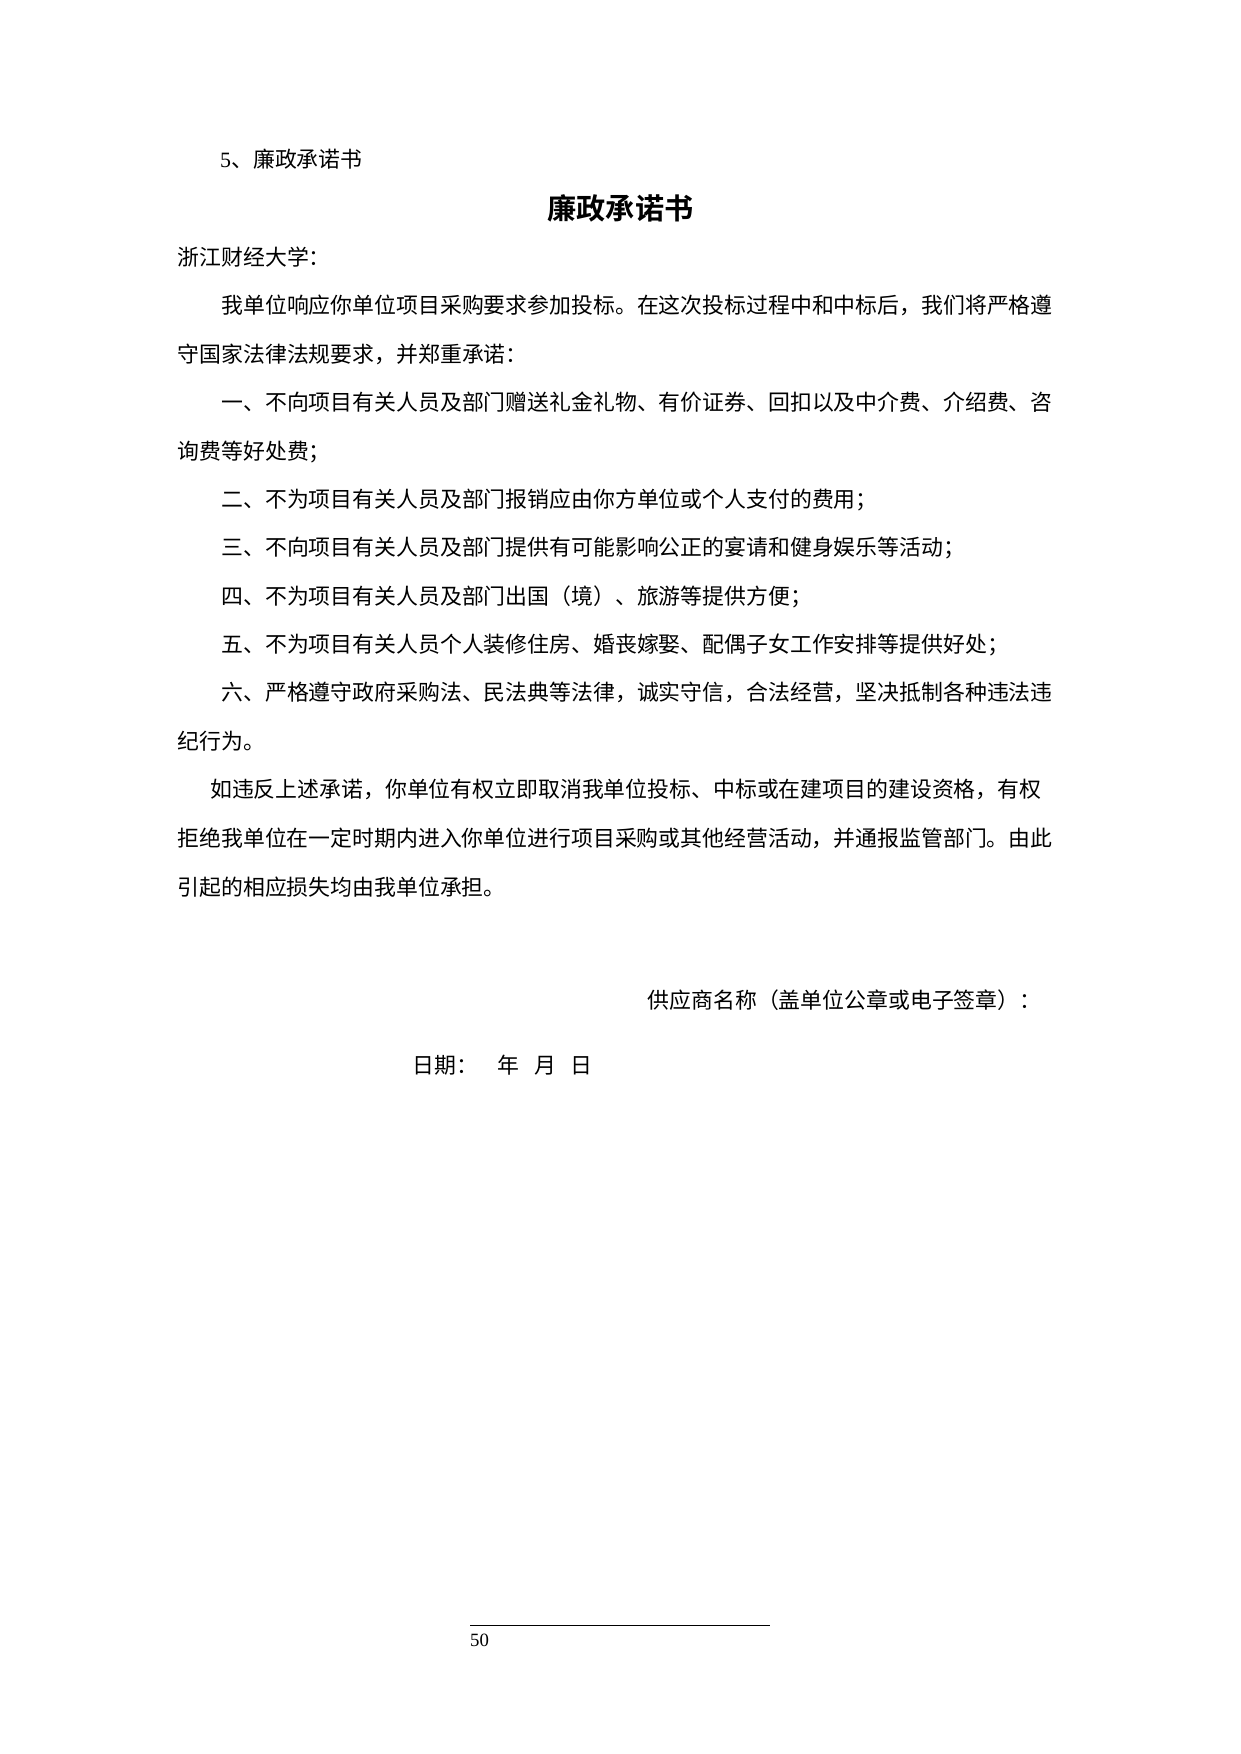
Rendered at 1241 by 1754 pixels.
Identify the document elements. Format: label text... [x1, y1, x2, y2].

text 日期： 年 月 日 [177, 1048, 1063, 1080]
text 六、严格遵守政府采购法、民法典等法律，诚实守信，合法经营，坚决抵制各种违法违纪行为。 [177, 675, 1063, 756]
text 四、不为项目有关人员及部门出国（境）、旅游等提供方便； [177, 578, 1063, 611]
text 五、不为项目有关人员个人装修住房、婚丧嫁娶、配偶子女工作安排等提供好处； [177, 627, 1063, 659]
text 供应商名称（盖单位公章或电子签章）： [177, 983, 1063, 1015]
text 如违反上述承诺，你单位有权立即取消我单位投标、中标或在建项目的建设资格，有权拒绝我单位在一定时期内进入你单位进行项目采购或其他经营活动，并通报监管部门。由此引起的相应损失均由我单位承担。 [177, 772, 1063, 902]
text 廉政承诺书 [177, 174, 1063, 239]
text 三、不向项目有关人员及部门提供有可能影响公正的宴请和健身娱乐等活动； [177, 530, 1063, 562]
text 一、不向项目有关人员及部门赠送礼金礼物、有价证券、回扣以及中介费、介绍费、咨询费等好处费； [177, 384, 1063, 466]
text 浙江财经大学： [177, 239, 1063, 272]
text 二、不为项目有关人员及部门报销应由你方单位或个人支付的费用； [177, 482, 1063, 514]
text 我单位响应你单位项目采购要求参加投标。在这次投标过程中和中标后，我们将严格遵守国家法律法规要求，并郑重承诺： [177, 287, 1063, 369]
subtitle 日期： 年 月 日5、廉政承诺书 [177, 142, 1063, 174]
